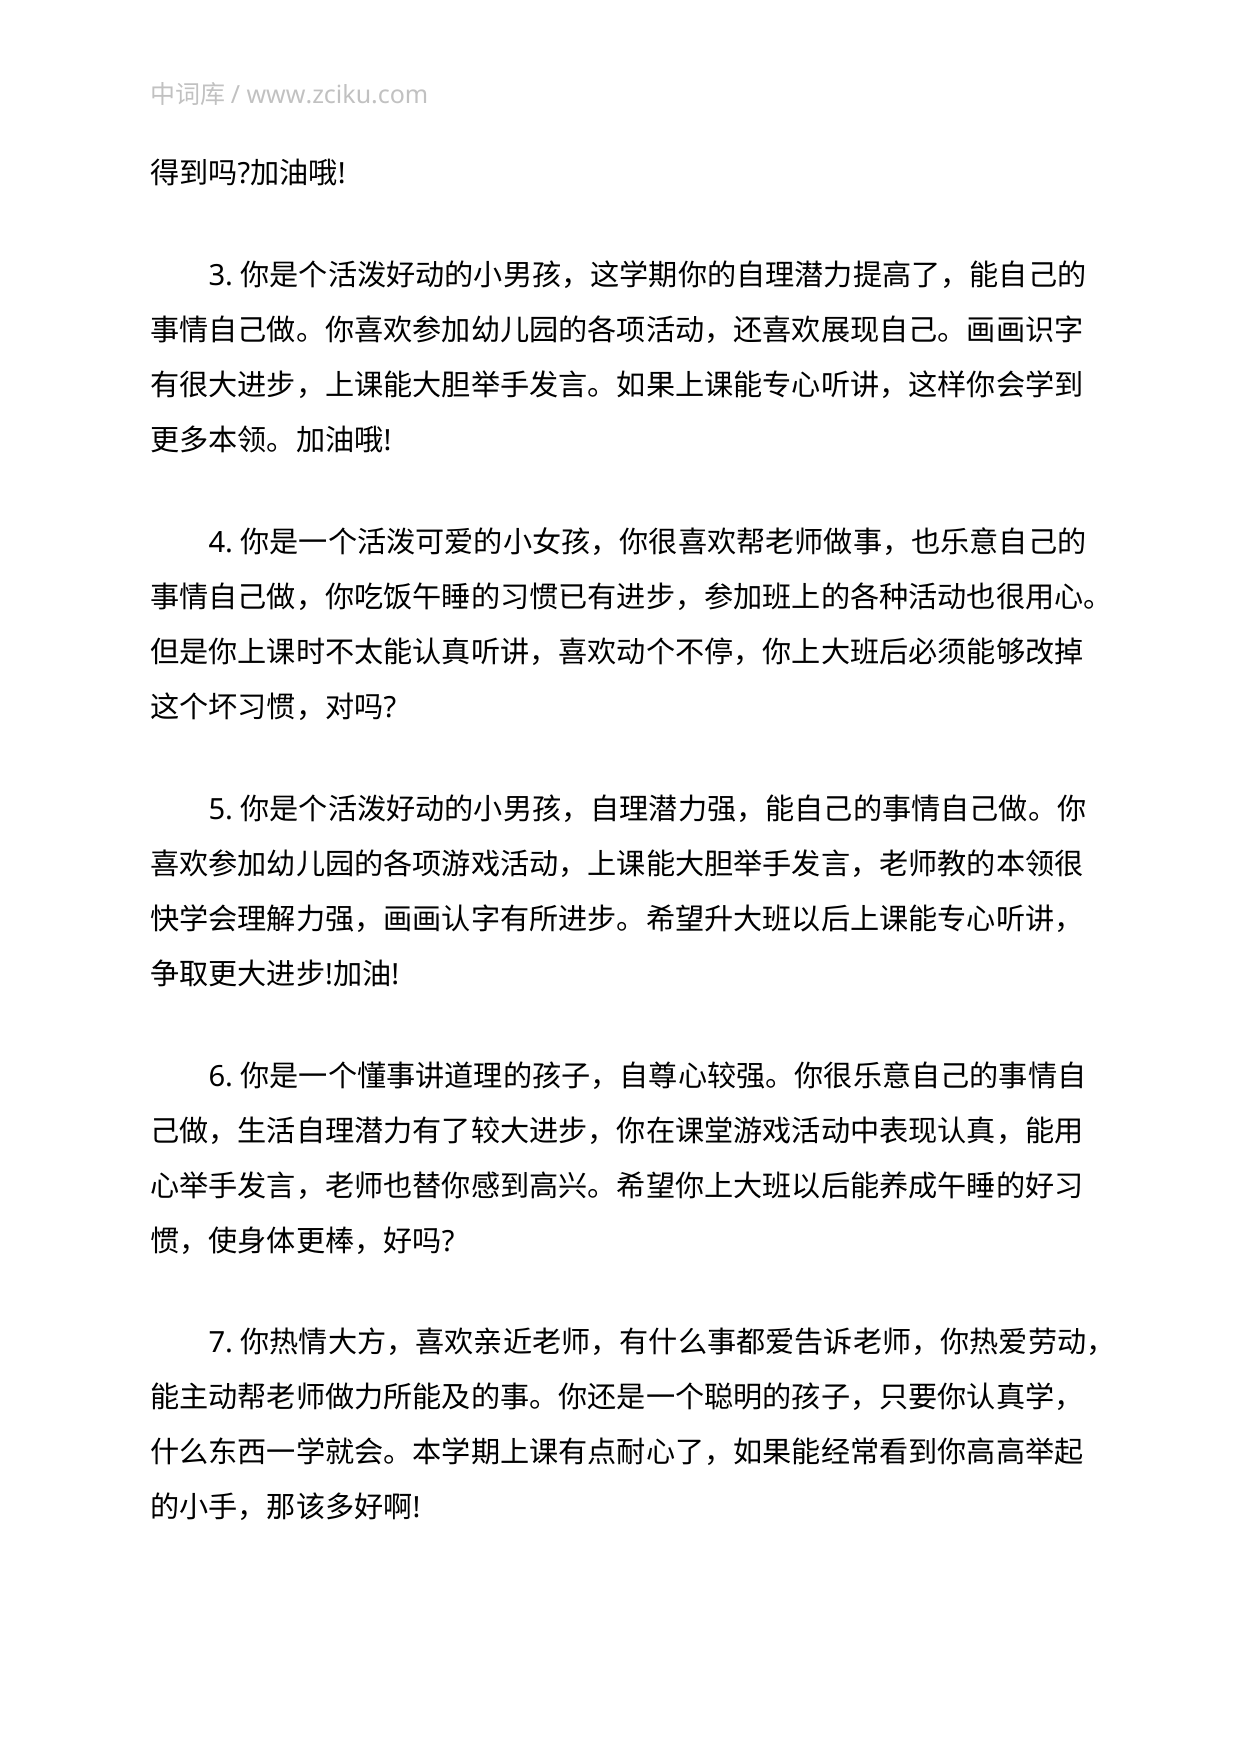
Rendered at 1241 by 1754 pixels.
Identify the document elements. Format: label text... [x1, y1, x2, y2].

text 7. 你热情大方，喜欢亲近老师，有什么事都爱告诉老师，你热爱劳动，能主动帮老师做力所能及的事。你还是一个聪明的孩子，只要你认真学，什么东西一学就会。本学期上课有点耐心了，如果能经常看到你高高举起的小手，那该多好啊! [150, 1319, 1090, 1526]
text 6. 你是一个懂事讲道理的孩子，自尊心较强。你很乐意自己的事情自己做，生活自理潜力有了较大进步，你在课堂游戏活动中表现认真，能用心举手发言，老师也替你感到高兴。希望你上大班以后能养成午睡的好习惯，使身体更棒，好吗? [150, 1052, 1090, 1259]
text 4. 你是一个活泼可爱的小女孩，你很喜欢帮老师做事，也乐意自己的事情自己做，你吃饭午睡的习惯已有进步，参加班上的各种活动也很用心。但是你上课时不太能认真听讲，喜欢动个不停，你上大班后必须能够改掉这个坏习惯，对吗? [150, 519, 1090, 726]
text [150, 150, 1090, 192]
text 3. 你是个活泼好动的小男孩，这学期你的自理潜力提高了，能自己的事情自己做。你喜欢参加幼儿园的各项活动，还喜欢展现自己。画画识字有很大进步，上课能大胆举手发言。如果上课能专心听讲，这样你会学到更多本领。加油哦! [150, 252, 1090, 459]
text 5. 你是个活泼好动的小男孩，自理潜力强，能自己的事情自己做。你喜欢参加幼儿园的各项游戏活动，上课能大胆举手发言，老师教的本领很快学会理解力强，画画认字有所进步。希望升大班以后上课能专心听讲，争取更大进步!加油! [150, 786, 1090, 993]
